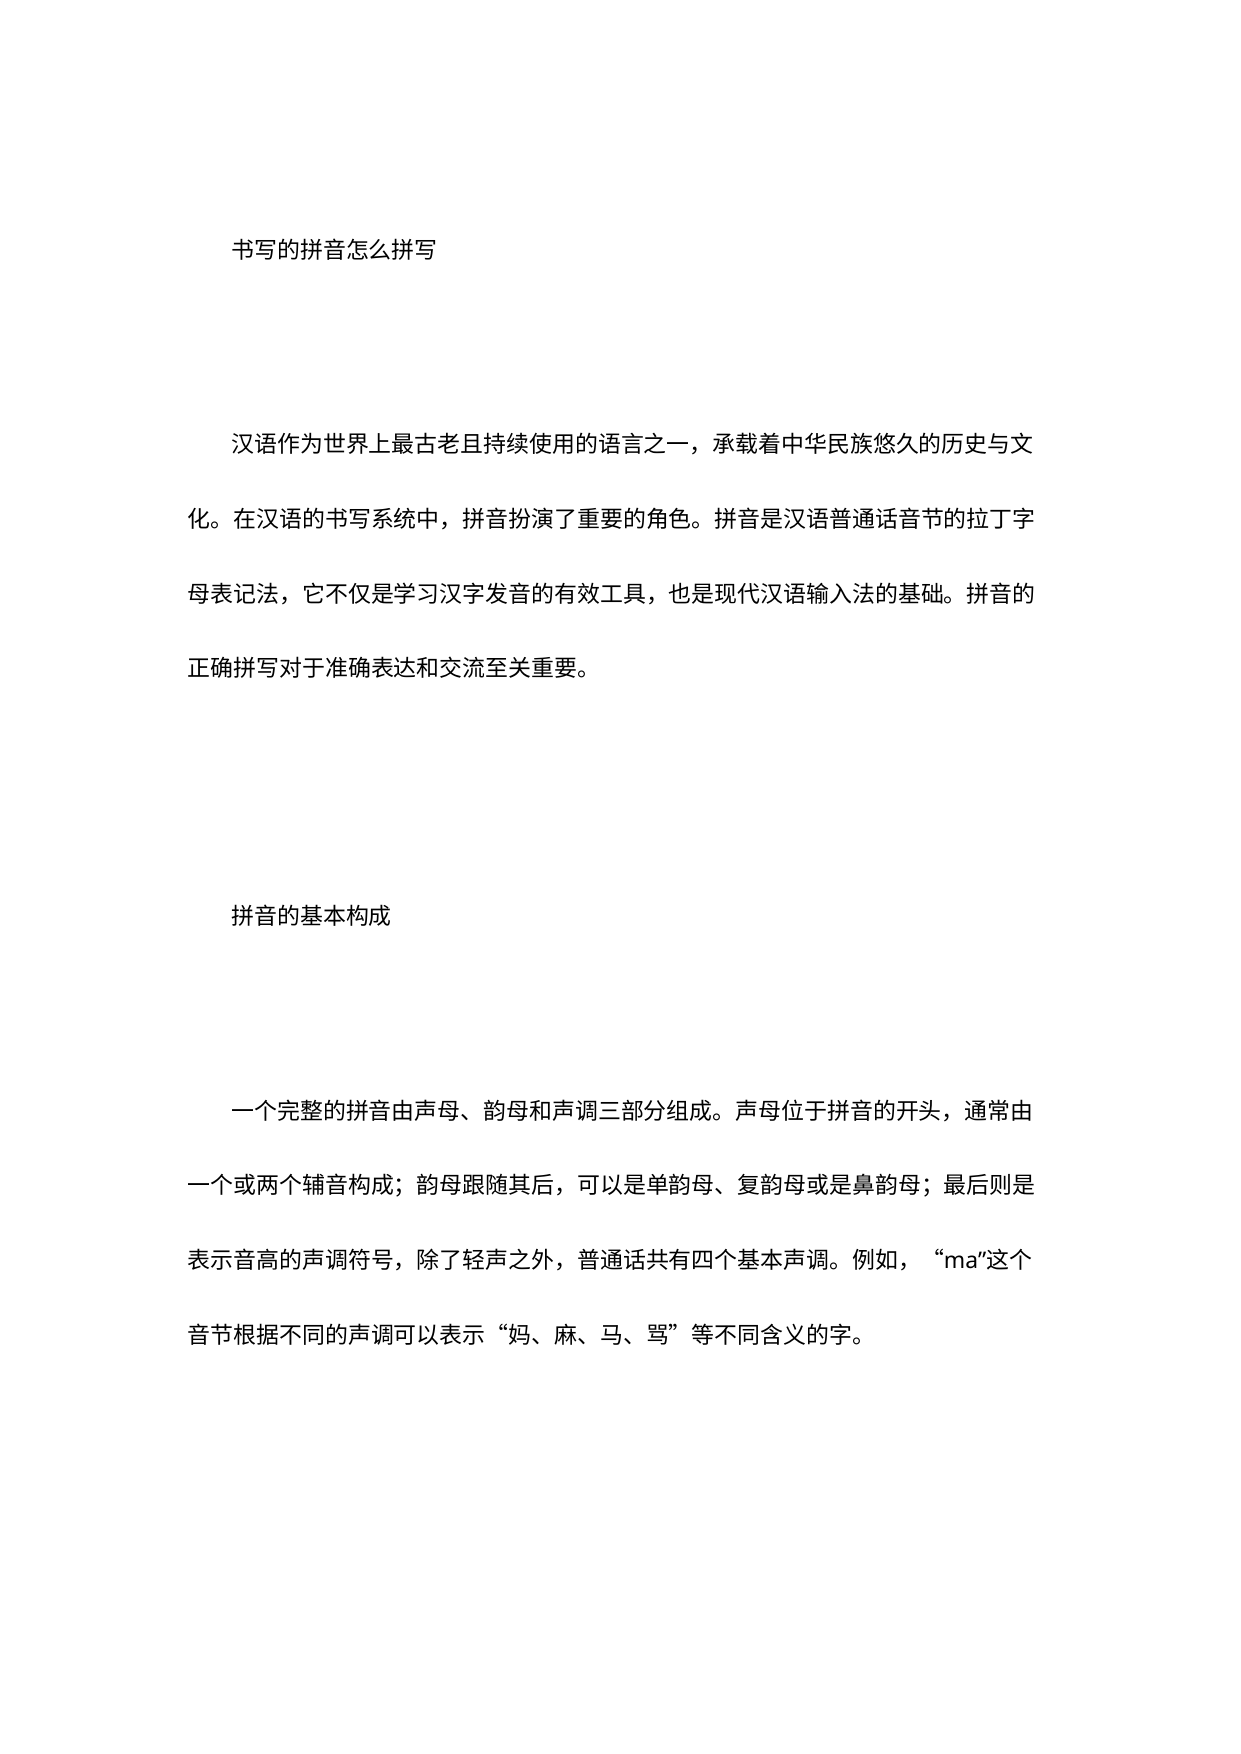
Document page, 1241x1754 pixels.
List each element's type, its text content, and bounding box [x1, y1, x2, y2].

text 书写的拼音怎么拼写 [187, 216, 1053, 281]
text 拼音的基本构成 [187, 882, 1053, 947]
text 汉语作为世界上最古老且持续使用的语言之一，承载着中华民族悠久的历史与文化。在汉语的书写系统中，拼音扮演了重要的角色。拼音是汉语普通话音节的拉丁字母表记法，它不仅是学习汉字发音的有效工具，也是现代汉语输入法的基础。拼音的正确拼写对于准确表达和交流至关重要。 [187, 410, 1053, 699]
text 一个完整的拼音由声母、韵母和声调三部分组成。声母位于拼音的开头，通常由一个或两个辅音构成；韵母跟随其后，可以是单韵母、复韵母或是鼻韵母；最后则是表示音高的声调符号，除了轻声之外，普通话共有四个基本声调。例如，“ma”这个音节根据不同的声调可以表示“妈、麻、马、骂”等不同含义的字。 [187, 1077, 1053, 1366]
